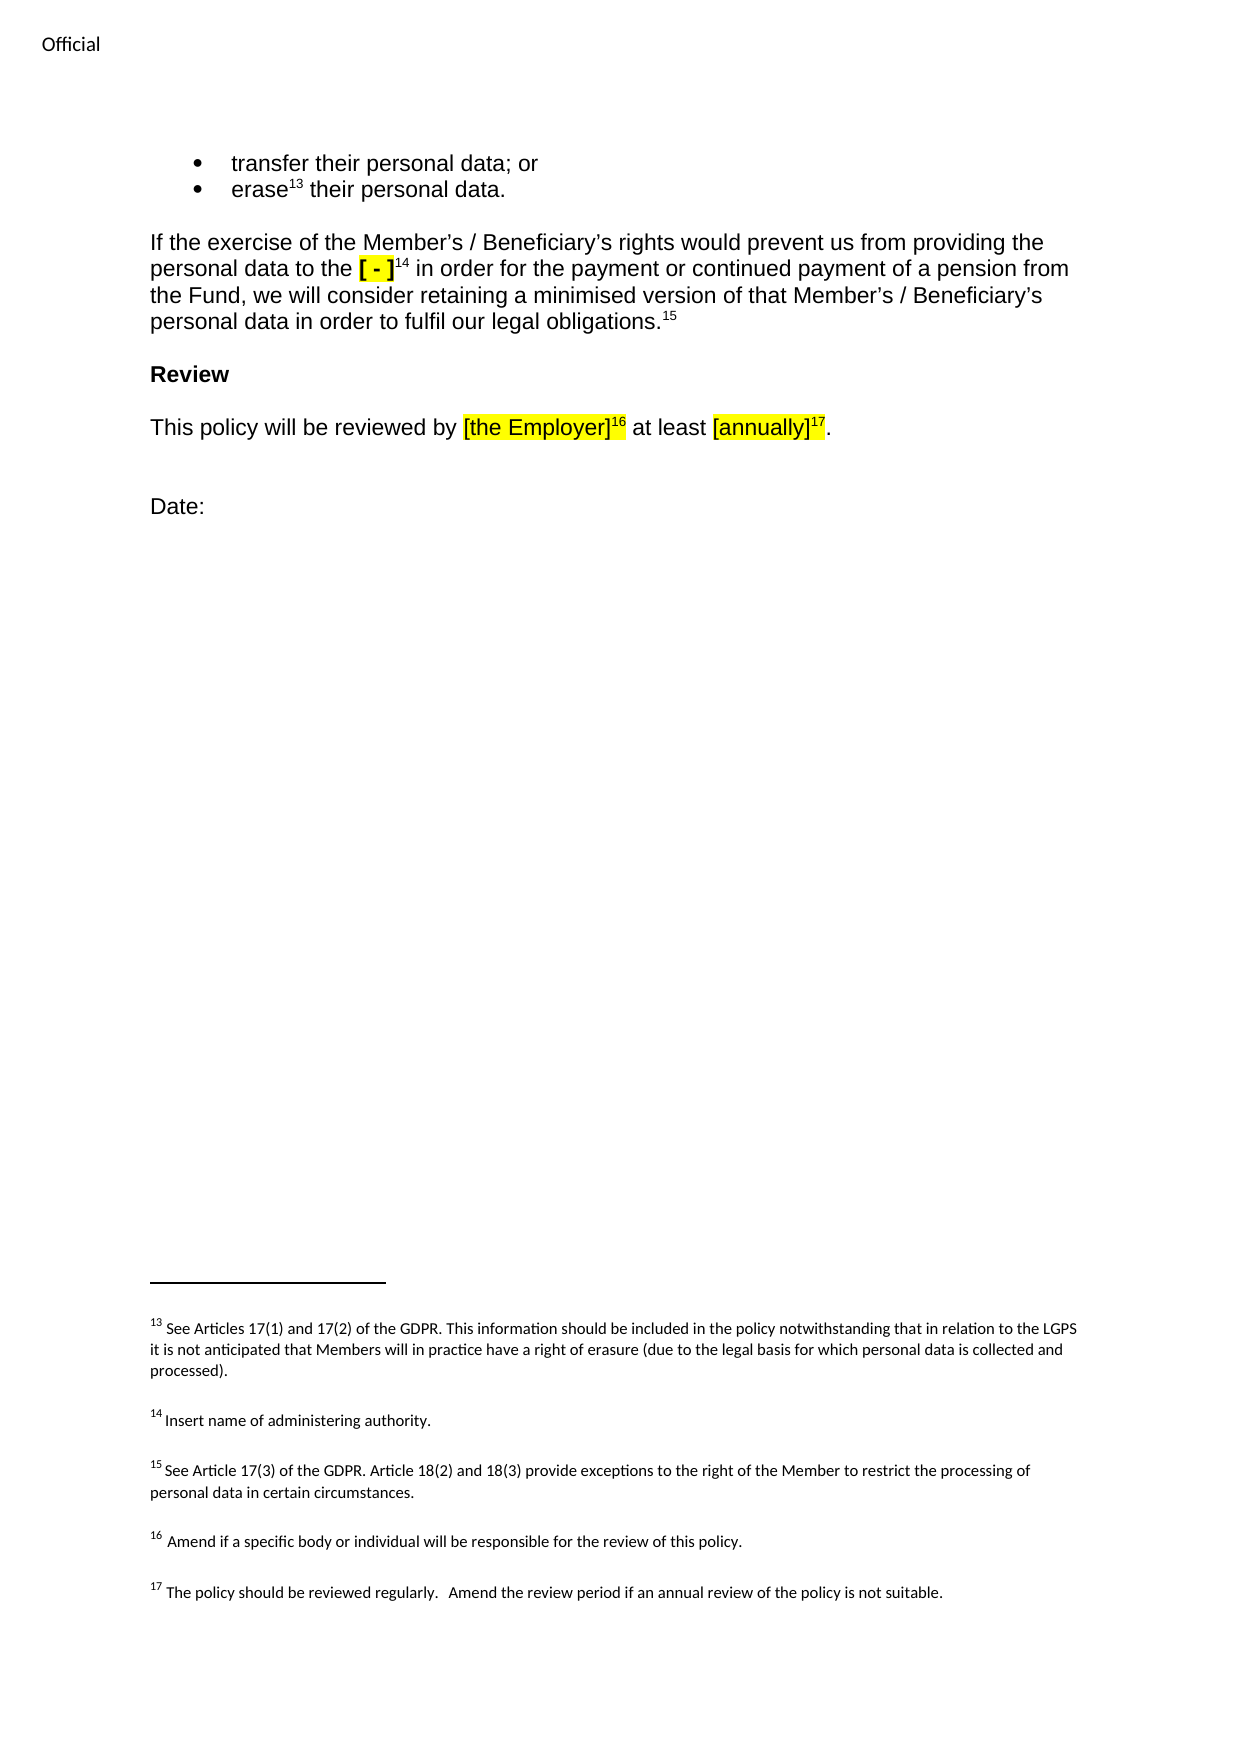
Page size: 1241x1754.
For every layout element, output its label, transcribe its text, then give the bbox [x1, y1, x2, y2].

text Review [150, 361, 1090, 387]
text This policy will be reviewed by [the Employer] at least [annually]. [150, 413, 1090, 440]
list erase their personal data. [194, 176, 1090, 203]
text Date: [150, 493, 1090, 519]
list transfer their personal data; or [194, 150, 1090, 176]
text If the exercise of the Member’s / Beneficiary’s rights would prevent us from providing the personal data to the [ - ] in order for the payment or continued payment of a pension from the Fund, we will consider retaining a minimised version of that Member’s / Beneficiary’s personal data in order to fulfil our legal obligations. [150, 229, 1090, 334]
